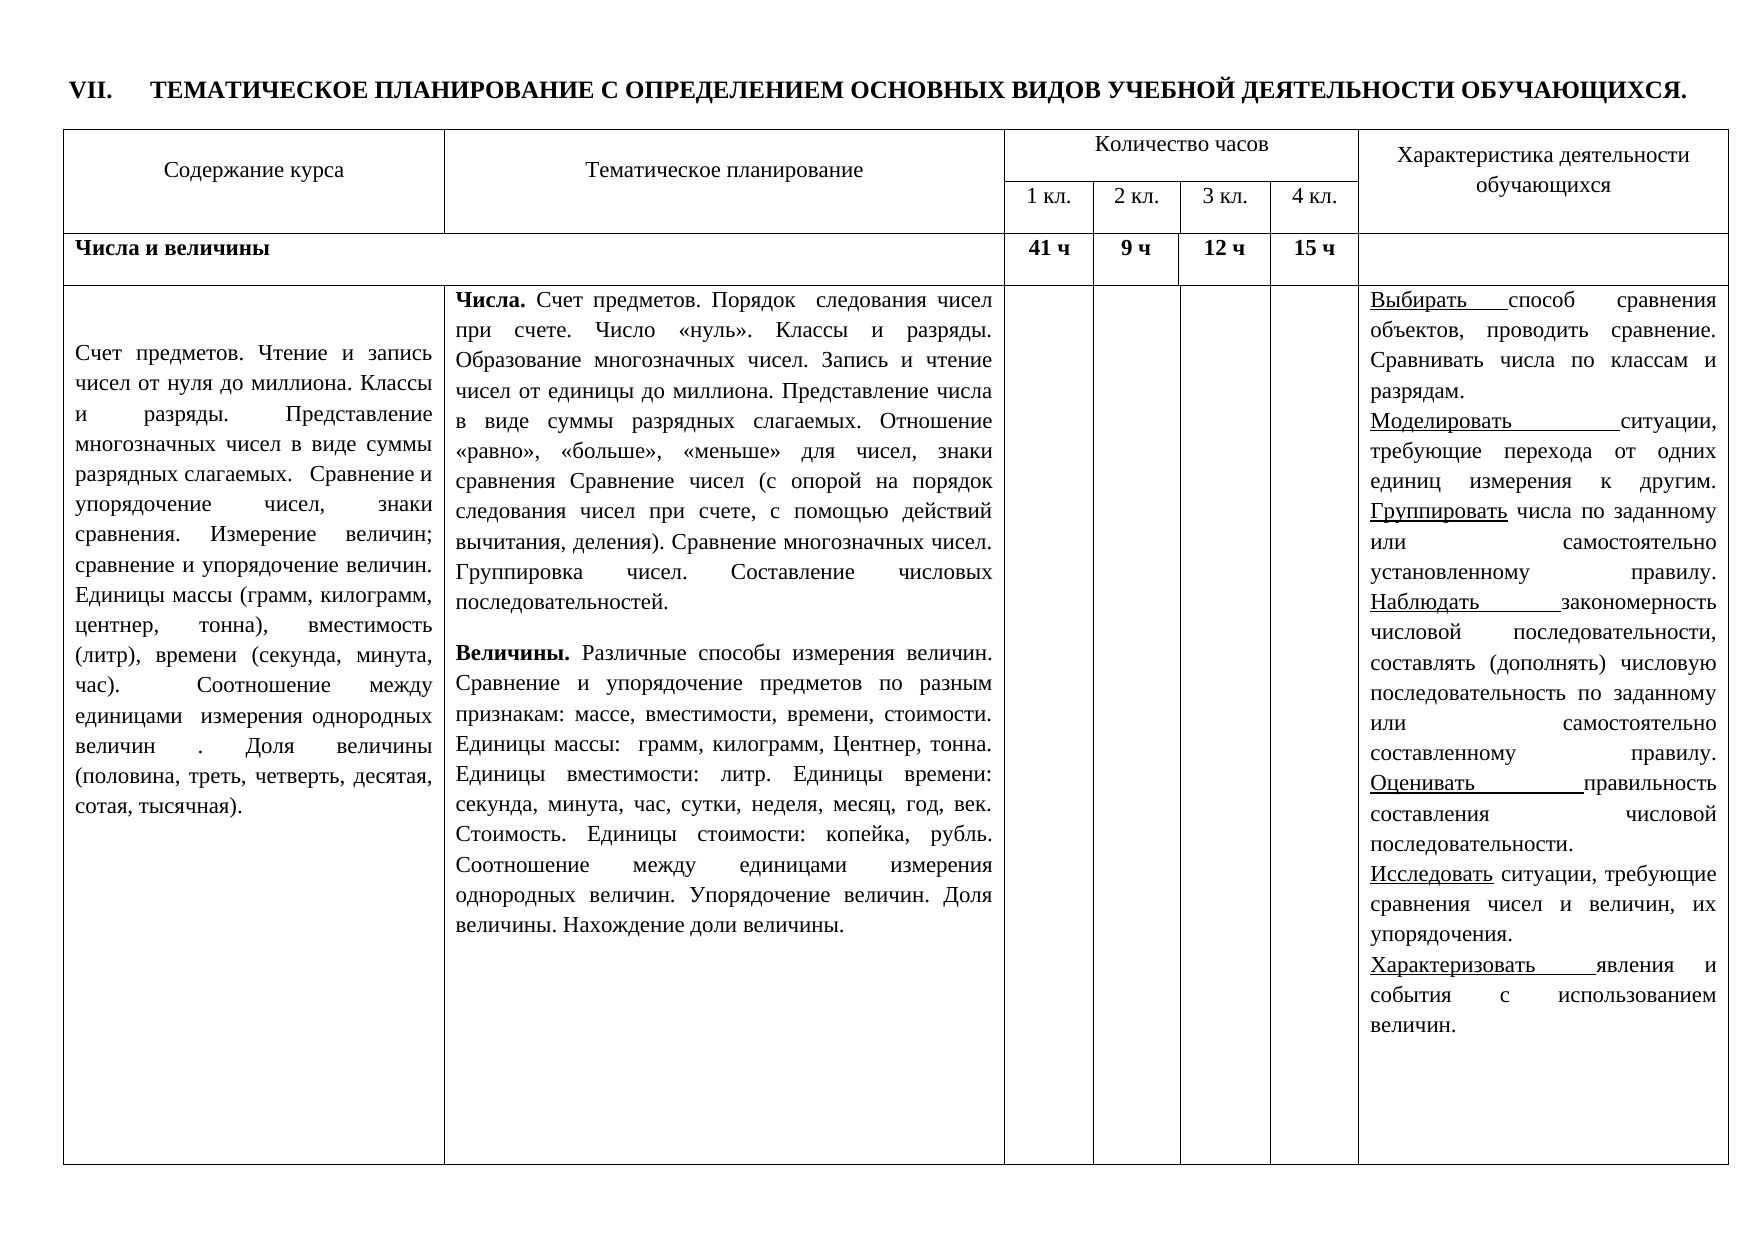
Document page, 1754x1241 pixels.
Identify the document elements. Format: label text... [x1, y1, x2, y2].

table_cell 12 ч [1179, 234, 1270, 285]
table_cell Числа и величины [64, 234, 1004, 285]
table_cell [1181, 286, 1270, 1164]
table_cell 4 кл. [1271, 182, 1358, 233]
table_cell Счет предметов. Чтение и запись чисел от нуля до миллиона. Классы и разряды. Представление многозначных чисел в виде суммы разрядных слагаемых. Сравнение и упорядочение чисел, знаки сравнения. Измерение величин; сравнение и упорядочение величин. Единицы массы (грамм, килограмм, центнер, тонна), вместимость (литр), времени (секунда, минута, час). Соотношение между единицами измерения однородных величин . Доля величины (половина, треть, четверть, десятая, сотая, тысячная). [64, 286, 444, 1164]
table_cell Выбирать способ сравнения объектов, проводить сравнение. Сравнивать числа по классам и разрядам. Моделировать ситуации, требующие перехода от одних единиц измерения к другим. Группировать числа по заданному или самостоятельно установленному правилу. Наблюдать закономерность числовой последовательности, составлять (дополнять) числовую последовательность по заданному или самостоятельно составленному правилу. Оценивать правильность составления числовой последовательности. Исследовать ситуации, требующие сравнения чисел и величин, их упорядочения. Характеризовать явления и события с использованием величин. [1359, 286, 1728, 1164]
table_header Содержание курса [64, 130, 444, 233]
list ТЕМАТИЧЕСКОЕ ПЛАНИРОВАНИЕ С ОПРЕДЕЛЕНИЕМ ОСНОВНЫХ ВИДОВ УЧЕБНОЙ ДЕЯТЕЛЬНОСТИ ОБУЧАЮЩИХСЯ. [112, 75, 1754, 104]
table_header Характеристика деятельности обучающихся [1359, 130, 1728, 233]
table_cell [1005, 286, 1093, 1164]
table_header Количество часов [1005, 130, 1358, 181]
table_cell 1 кл. [1005, 182, 1093, 233]
table_cell 3 кл. [1181, 182, 1270, 233]
table_cell 2 кл. [1094, 182, 1180, 233]
table_cell [1271, 286, 1358, 1164]
table_cell 15 ч [1271, 234, 1358, 285]
table_cell [1359, 234, 1728, 285]
table_cell 41 ч [1005, 234, 1093, 285]
table_header Тематическое планирование [445, 130, 1004, 233]
table_cell [1094, 286, 1180, 1164]
table_cell 9 ч [1094, 234, 1178, 285]
table_cell Числа. Счет предметов. Порядок следования чисел при счете. Число «нуль». Классы и разряды. Образование многозначных чисел. Запись и чтение чисел от единицы до миллиона. Представление числа в виде суммы разрядных слагаемых. Отношение «равно», «больше», «меньше» для чисел, знаки сравнения Сравнение чисел (с опорой на порядок следования чисел при счете, с помощью действий вычитания, деления). Сравнение многозначных чисел. Группировка чисел. Составление числовых последовательностей. Величины. Различные способы измерения величин. Сравнение и упорядочение предметов по разным признакам: массе, вместимости, времени, стоимости. Единицы массы: грамм, килограмм, Центнер, тонна. Единицы вместимости: литр. Единицы времени: секунда, минута, час, сутки, неделя, месяц, год, век. Стоимость. Единицы стоимости: копейка, рубль. Соотношение между единицами измерения однородных величин. Упорядочение величин. Доля величины. Нахождение доли величины. [445, 286, 1004, 1164]
